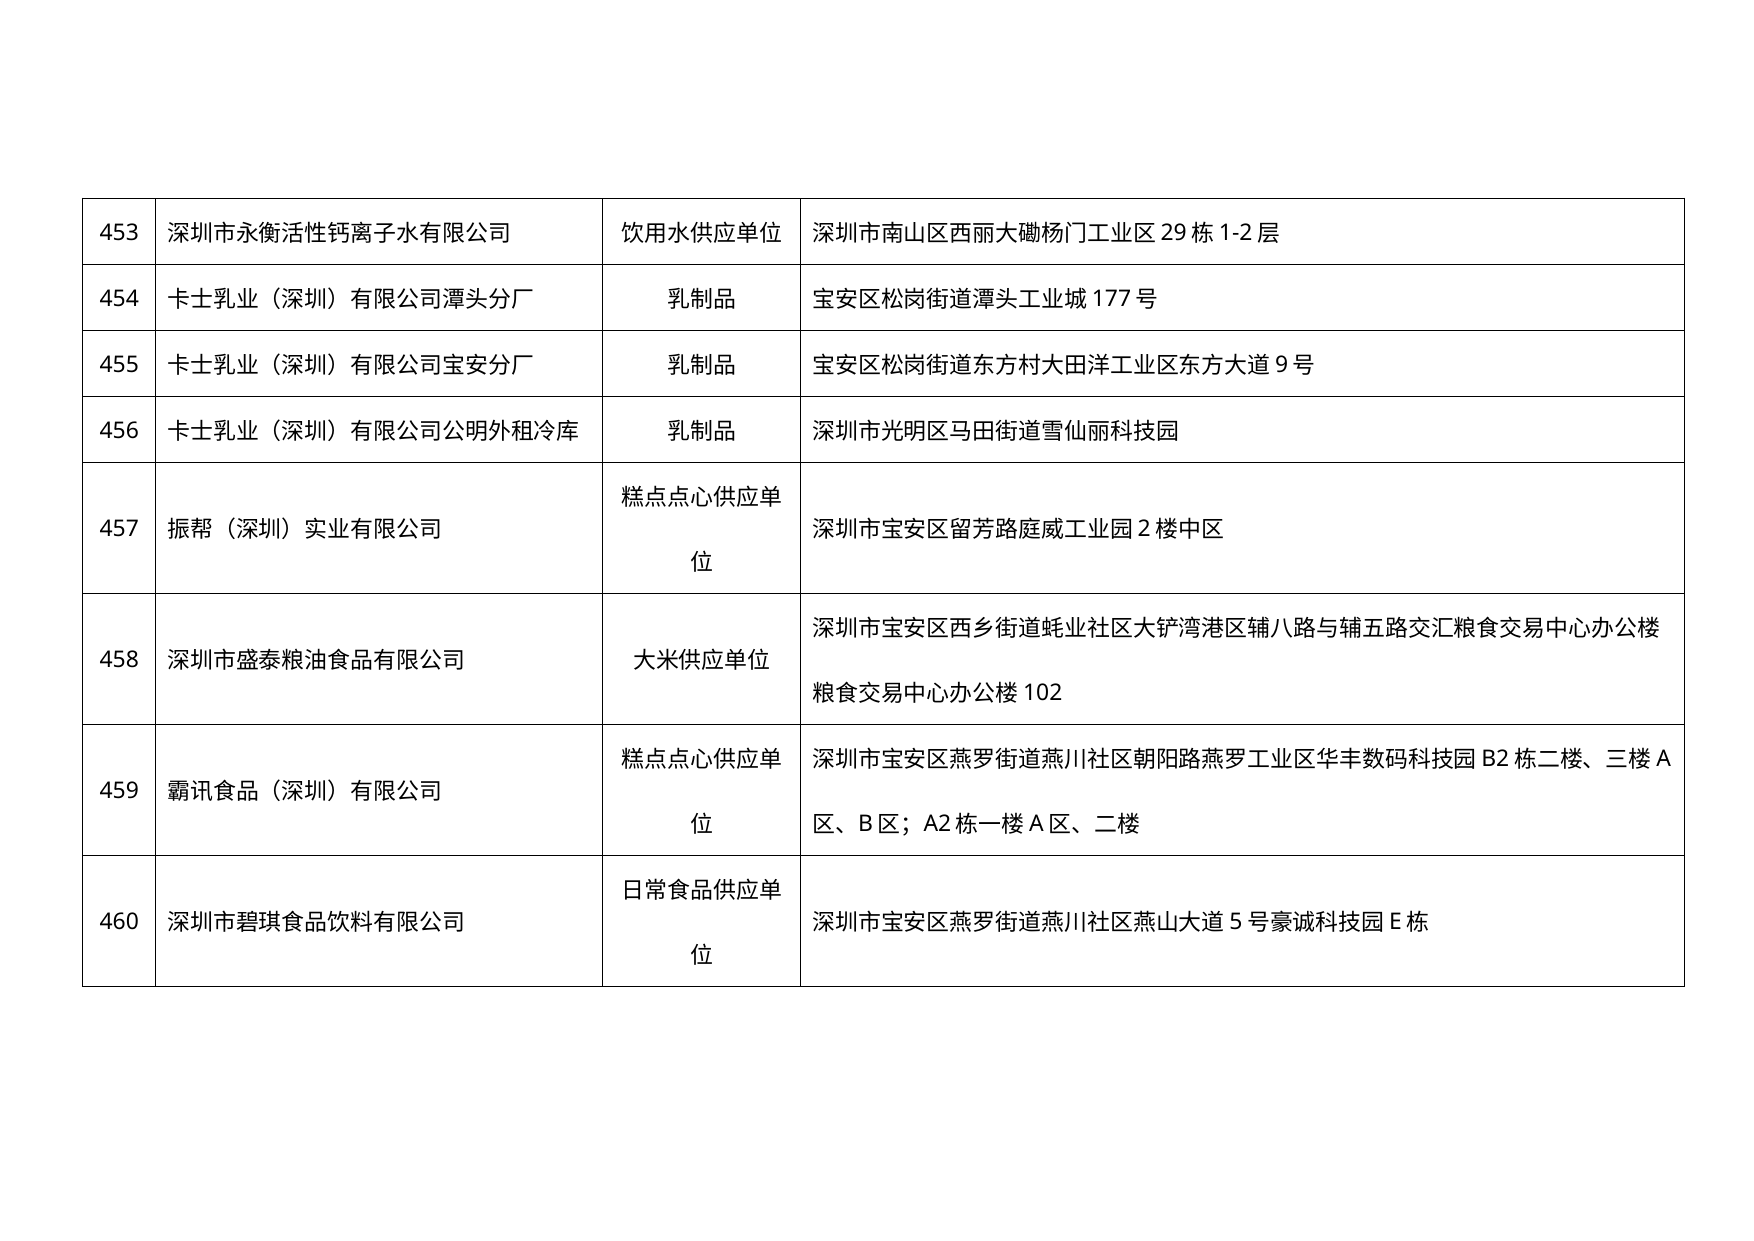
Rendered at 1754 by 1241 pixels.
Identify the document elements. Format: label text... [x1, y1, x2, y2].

table_cell 深圳市盛泰粮油食品有限公司 [156, 594, 602, 724]
table_cell 宝安区松岗街道东方村大田洋工业区东方大道9号 [801, 331, 1684, 396]
table_cell 456 [83, 397, 155, 462]
table_cell 卡士乳业（深圳）有限公司宝安分厂 [156, 331, 602, 396]
table_cell 卡士乳业（深圳）有限公司潭头分厂 [156, 265, 602, 330]
table_cell 深圳市宝安区西乡街道蚝业社区大铲湾港区辅八路与辅五路交汇粮食交易中心办公楼粮食交易中心办公楼102 [801, 594, 1684, 724]
table_cell 深圳市宝安区留芳路庭威工业园2楼中区 [801, 463, 1684, 593]
picture [812, 264, 825, 295]
table_cell 453 [83, 199, 155, 264]
table_cell 458 [83, 594, 155, 724]
table_cell 振帮（深圳）实业有限公司 [156, 463, 602, 593]
table_cell 455 [83, 331, 155, 396]
table_cell 大米供应单位 [603, 594, 800, 724]
table_cell 460 [83, 856, 155, 986]
table_cell 459 [83, 725, 155, 855]
table_cell 卡士乳业（深圳）有限公司公明外租冷库 [156, 397, 602, 462]
table_cell 糕点点心供应单位 [603, 463, 800, 593]
table_cell 饮用水供应单位 [603, 199, 800, 264]
table_cell 乳制品 [603, 265, 800, 330]
table_cell 深圳市宝安区燕罗街道燕川社区朝阳路燕罗工业区华丰数码科技园B2栋二楼、三楼A区、B区；A2栋一楼A区、二楼 [801, 725, 1684, 855]
table_cell 宝安区松岗街道潭头工业城177号 [801, 265, 1684, 330]
table_cell 457 [83, 463, 155, 593]
table_cell 糕点点心供应单位 [603, 725, 800, 855]
table_cell 日常食品供应单位 [603, 856, 800, 986]
table_cell 乳制品 [603, 397, 800, 462]
table_cell 深圳市永衡活性钙离子水有限公司 [156, 199, 602, 264]
table_cell 深圳市碧琪食品饮料有限公司 [156, 856, 602, 986]
table_cell 深圳市宝安区燕罗街道燕川社区燕山大道5号豪诚科技园E栋 [801, 856, 1684, 986]
table_cell 深圳市南山区西丽大磡杨门工业区29栋1-2层 [801, 199, 1684, 264]
table_cell 深圳市光明区马田街道雪仙丽科技园 [801, 397, 1684, 462]
table_cell 霸讯食品（深圳）有限公司 [156, 725, 602, 855]
table_cell 454 [83, 265, 155, 330]
table_cell 乳制品 [603, 331, 800, 396]
